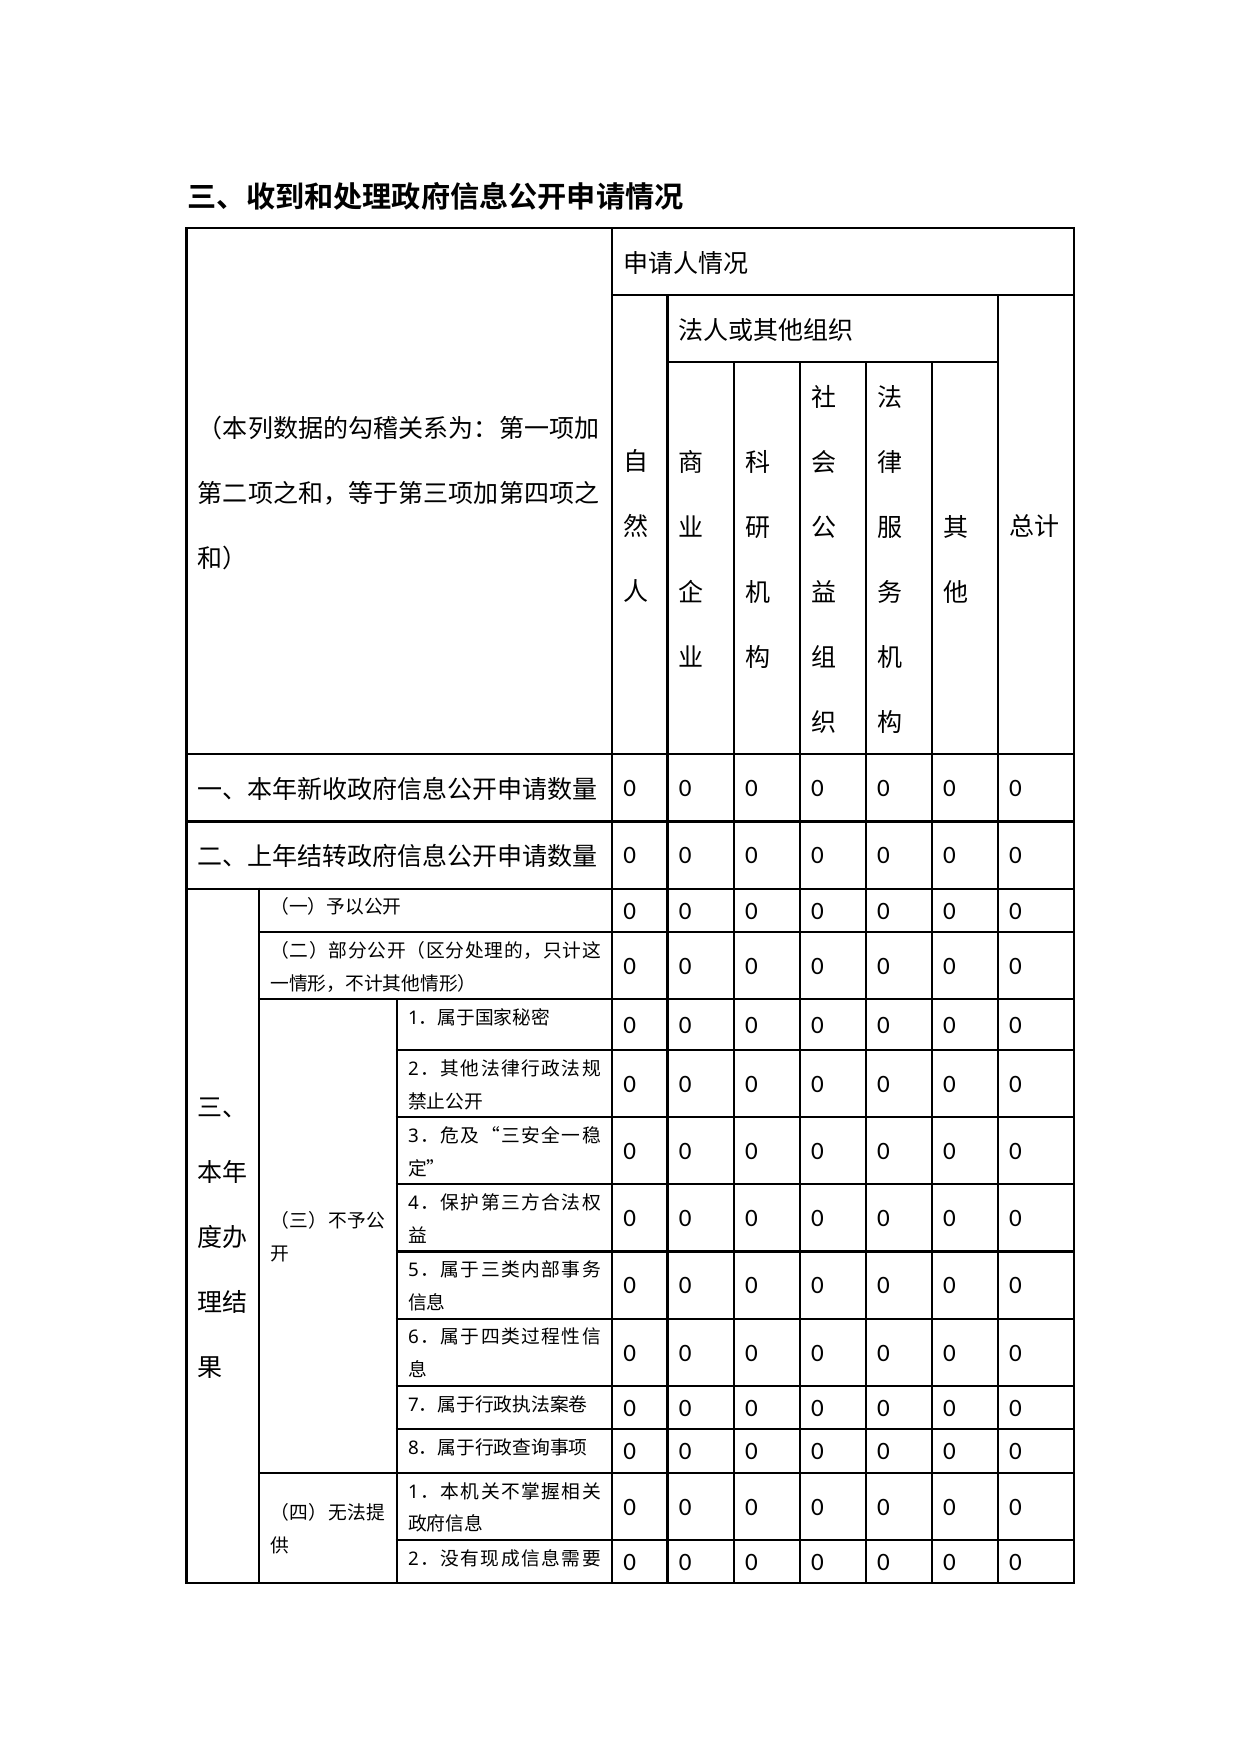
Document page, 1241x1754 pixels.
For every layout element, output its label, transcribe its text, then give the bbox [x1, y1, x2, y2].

table_cell 0 [867, 1474, 931, 1539]
table_cell 8．属于行政查询事项 [398, 1430, 611, 1472]
table_cell 0 [613, 1051, 666, 1116]
table_cell 0 [933, 1387, 997, 1428]
table_cell 0 [613, 1185, 666, 1250]
table_cell 法人或其他组织 [669, 296, 997, 361]
table_cell （三）不予公开 [260, 1000, 396, 1472]
table_cell 0 [867, 755, 931, 820]
table_cell 0 [933, 1000, 997, 1049]
table_cell 0 [735, 1253, 799, 1317]
table_cell 0 [933, 1051, 997, 1116]
table_cell 0 [867, 1185, 931, 1250]
table_cell 0 [933, 1320, 997, 1384]
table_cell 0 [613, 1541, 666, 1582]
table_cell 0 [669, 1185, 733, 1250]
table_cell 0 [801, 823, 865, 887]
table_cell 0 [867, 1320, 931, 1384]
table_cell 0 [735, 1000, 799, 1049]
table_cell 0 [613, 1430, 666, 1472]
table_cell 0 [613, 823, 666, 887]
table_cell 0 [999, 933, 1073, 998]
table_cell 0 [999, 1051, 1073, 1116]
table_cell 0 [669, 933, 733, 998]
table_cell 0 [613, 1387, 666, 1428]
table_cell 0 [867, 1000, 931, 1049]
table_cell 0 [735, 1118, 799, 1183]
table_cell 0 [669, 1253, 733, 1317]
table_cell 0 [867, 1387, 931, 1428]
table_cell 0 [933, 1253, 997, 1317]
table_cell 0 [801, 1320, 865, 1384]
table_cell 0 [999, 755, 1073, 820]
table_cell 社会公益组织 [801, 363, 865, 753]
table_cell 0 [801, 755, 865, 820]
table_cell 1．本机关不掌握相关政府信息 [398, 1474, 611, 1539]
table_cell 0 [669, 755, 733, 820]
table_cell 0 [867, 1253, 931, 1317]
table_cell 0 [999, 890, 1073, 931]
table_cell 0 [867, 933, 931, 998]
table_cell 0 [613, 1253, 666, 1317]
table_cell 0 [933, 1541, 997, 1582]
table_cell 0 [613, 755, 666, 820]
table_cell 2．其他法律行政法规禁止公开 [398, 1051, 611, 1116]
table_cell 0 [735, 1474, 799, 1539]
table_cell 2．没有现成信息需要另行制作 [398, 1541, 611, 1582]
table_cell 总计 [999, 296, 1073, 753]
table_cell 0 [801, 1051, 865, 1116]
table_cell 0 [613, 933, 666, 998]
table_cell 0 [933, 755, 997, 820]
table_cell 0 [669, 1474, 733, 1539]
table_cell 0 [999, 1185, 1073, 1250]
table_cell 0 [801, 1185, 865, 1250]
table_cell 0 [933, 1185, 997, 1250]
table_cell 0 [933, 1430, 997, 1472]
table_cell 0 [613, 890, 666, 931]
table_cell 0 [933, 890, 997, 931]
table_cell 5．属于三类内部事务信息 [398, 1253, 611, 1317]
table_cell （四）无法提供 [260, 1474, 396, 1582]
table_cell 0 [735, 1430, 799, 1472]
table_cell 0 [669, 1430, 733, 1472]
table_cell 0 [735, 1051, 799, 1116]
table_cell 0 [669, 1387, 733, 1428]
table_cell 一、本年新收政府信息公开申请数量 [188, 755, 611, 820]
table_cell 0 [867, 1541, 931, 1582]
table_cell 科研机构 [735, 363, 799, 753]
table_cell 0 [613, 1320, 666, 1384]
table_cell 0 [999, 823, 1073, 887]
table_cell 0 [999, 1430, 1073, 1472]
table_cell 0 [933, 933, 997, 998]
table_cell 0 [613, 1474, 666, 1539]
table_cell 法律服务机构 [867, 363, 931, 753]
table_cell 二、上年结转政府信息公开申请数量 [188, 823, 611, 887]
table_cell 0 [999, 1253, 1073, 1317]
table_cell 0 [801, 1387, 865, 1428]
table_cell 4．保护第三方合法权益 [398, 1185, 611, 1250]
table_cell 自然人 [613, 296, 666, 753]
table_cell 0 [801, 1474, 865, 1539]
table_cell 商业企业 [669, 363, 733, 753]
table_cell 0 [867, 1430, 931, 1472]
table_cell 0 [867, 1051, 931, 1116]
table_cell 0 [669, 1000, 733, 1049]
table_cell 0 [999, 1118, 1073, 1183]
table_cell （二）部分公开（区分处理的，只计这一情形，不计其他情形） [260, 933, 611, 998]
table_cell 0 [801, 1000, 865, 1049]
table_cell 0 [801, 890, 865, 931]
table_cell 0 [801, 933, 865, 998]
table_cell 0 [669, 1051, 733, 1116]
table_cell 0 [735, 933, 799, 998]
table_cell 0 [669, 1541, 733, 1582]
table_cell 0 [999, 1541, 1073, 1582]
table_cell 0 [933, 1474, 997, 1539]
table_cell 0 [669, 890, 733, 931]
table_cell 0 [735, 1185, 799, 1250]
table_cell 0 [735, 890, 799, 931]
table_header 申请人情况 [613, 229, 1073, 294]
table_cell 0 [999, 1000, 1073, 1049]
table_cell 6．属于四类过程性信息 [398, 1320, 611, 1384]
table_header （本列数据的勾稽关系为：第一项加第二项之和，等于第三项加第四项之和） [188, 229, 611, 753]
table_cell 3．危及“三安全一稳定” [398, 1118, 611, 1183]
table_cell 0 [801, 1118, 865, 1183]
table_cell 0 [669, 1320, 733, 1384]
table_cell 0 [801, 1541, 865, 1582]
table_cell 7．属于行政执法案卷 [398, 1387, 611, 1428]
table_cell 0 [999, 1387, 1073, 1428]
table_cell （一）予以公开 [260, 890, 611, 931]
table_cell 0 [735, 755, 799, 820]
table_cell 0 [613, 1118, 666, 1183]
table_cell 其他 [933, 363, 997, 753]
table_cell 三、本年度办理结果 [188, 890, 258, 1582]
table_cell 1．属于国家秘密 [398, 1000, 611, 1049]
table_cell 0 [801, 1253, 865, 1317]
table_cell 0 [669, 823, 733, 887]
table_cell 0 [735, 823, 799, 887]
table_cell 0 [669, 1118, 733, 1183]
table_cell 0 [867, 890, 931, 931]
table_cell 0 [801, 1430, 865, 1472]
table_cell 0 [867, 823, 931, 887]
text 三、收到和处理政府信息公开申请情况 [187, 162, 1053, 227]
table_cell 0 [735, 1320, 799, 1384]
table_cell 0 [933, 823, 997, 887]
table_cell 0 [999, 1320, 1073, 1384]
table_cell 0 [735, 1387, 799, 1428]
table_cell 0 [613, 1000, 666, 1049]
table_cell 0 [867, 1118, 931, 1183]
table_cell 0 [735, 1541, 799, 1582]
table_cell 0 [933, 1118, 997, 1183]
table_cell 0 [999, 1474, 1073, 1539]
